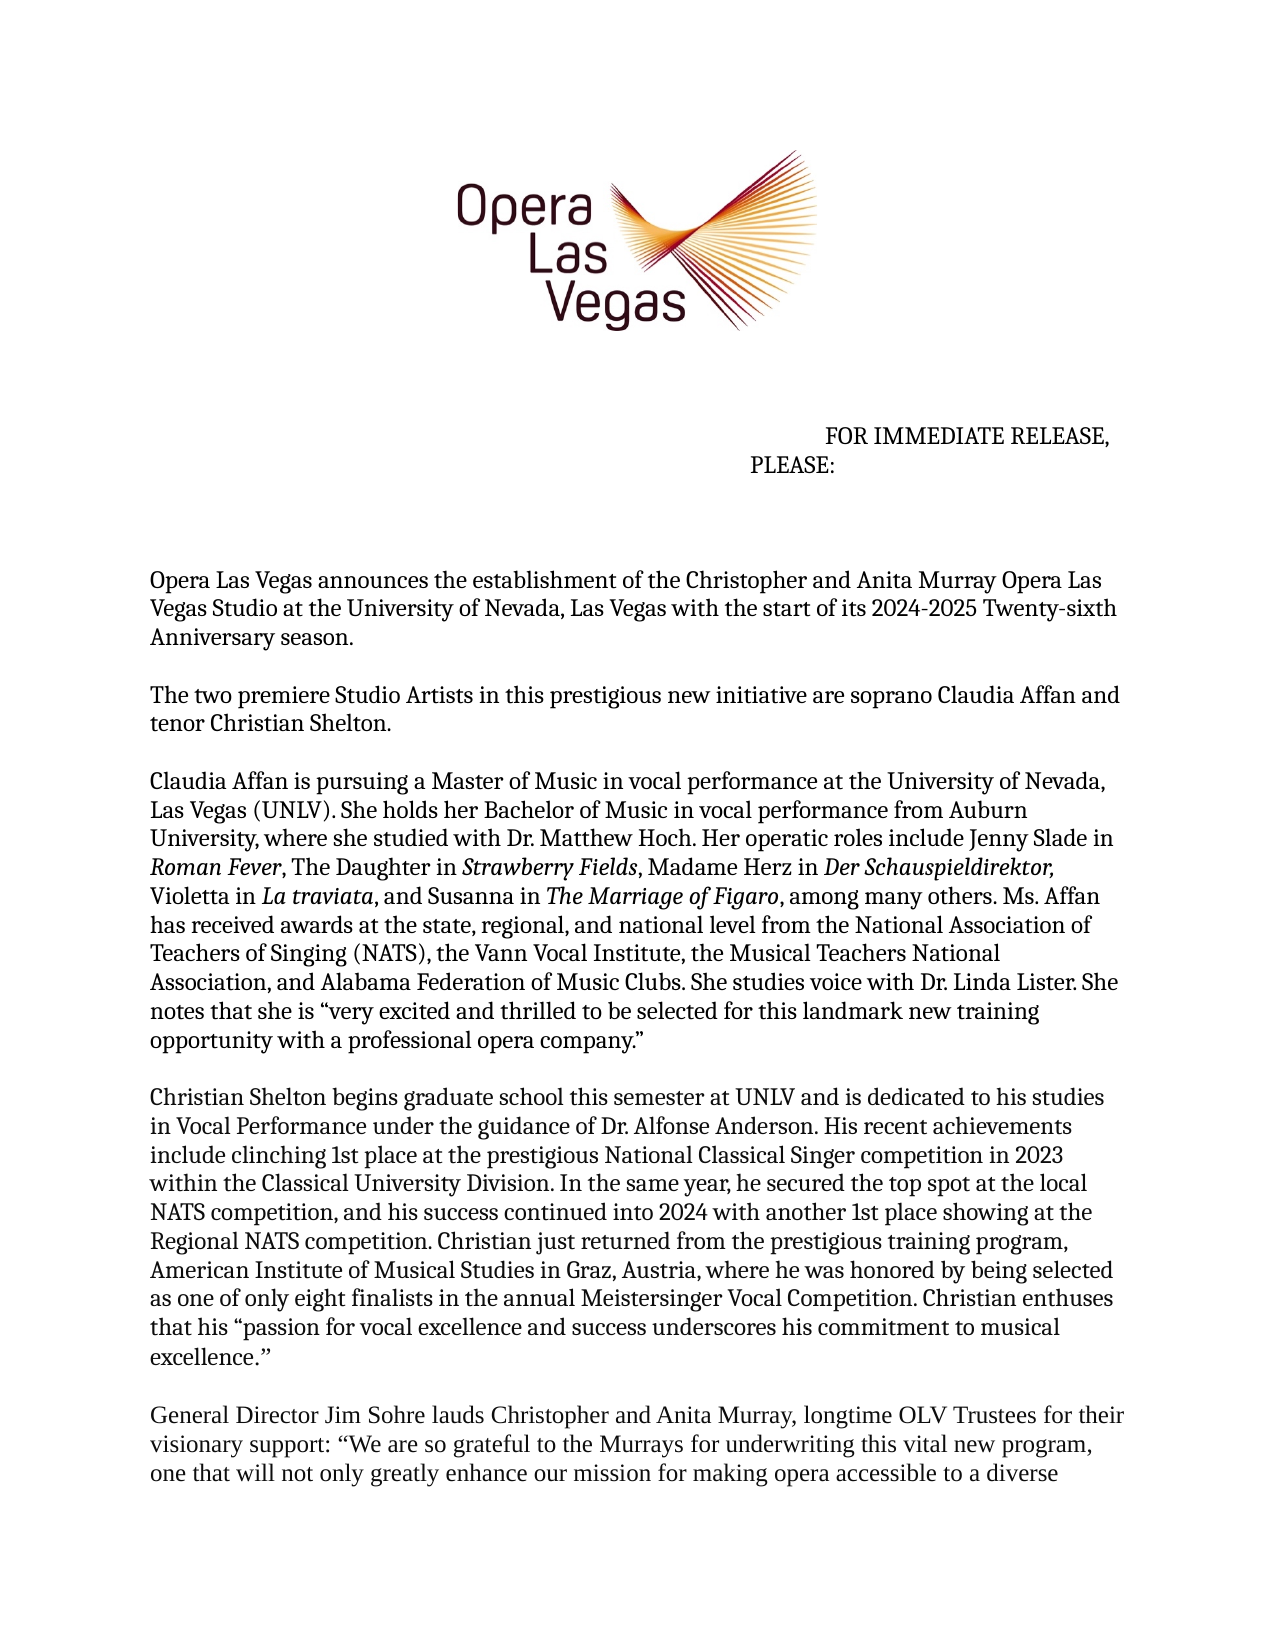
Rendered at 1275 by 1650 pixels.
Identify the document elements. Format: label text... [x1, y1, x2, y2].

text Christian Shelton begins graduate school this semester at UNLV and is dedicated to his studies in Vocal Performance under the guidance of Dr. Alfonse Anderson. His recent achievements include clinching 1st place at the prestigious National Classical Singer competition in 2023 within the Classical University Division. In the same year, he secured the top spot at the local NATS competition, and his success continued into 2024 with another 1st place showing at the Regional NATS competition. Christian just returned from the prestigious training program, American Institute of Musical Studies in Graz, Austria, where he was honored by being selected as one of only eight finalists in the annual Meistersinger Vocal Competition. Christian enthuses that his “passion for vocal excellence and success underscores his commitment to musical excellence.” [271, 1083, 1125, 1371]
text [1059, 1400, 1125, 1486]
text Opera Las Vegas announces the establishment of the Christopher and Anita Murray Opera Las Vegas Studio at the University of Nevada, Las Vegas with the start of its 2024-2025 Twenty-sixth Anniversary season. [150, 566, 1125, 652]
picture [457, 150, 818, 331]
text Claudia Affan is pursuing a Master of Music in vocal performance at the University of Nevada, Las Vegas (UNLV). She holds her Bachelor of Music in vocal performance from Auburn University, where she studied with Dr. Matthew Hoch. Her operatic roles include Jenny Slade in Roman Fever, The Daughter in Strawberry Fields, Madame Herz in Der Schauspieldirektor, Violetta in La traviata, and Susanna in The Marriage of Figaro, among many others. Ms. Affan has received awards at the state, regional, and national level from the National Association of Teachers of Singing (NATS), the Vann Vocal Institute, the Musical Teachers National Association, and Alabama Federation of Music Clubs. She studies voice with Dr. Linda Lister. She notes that she is “very excited and thrilled to be selected for this landmark new training opportunity with a professional opera company.” [150, 767, 1125, 1054]
text The two premiere Studio Artists in this prestigious new initiative are soprano Claudia Affan and tenor Christian Shelton. [150, 681, 1125, 738]
text FOR IMMEDIATE RELEASE, PLEASE: [750, 422, 1125, 479]
